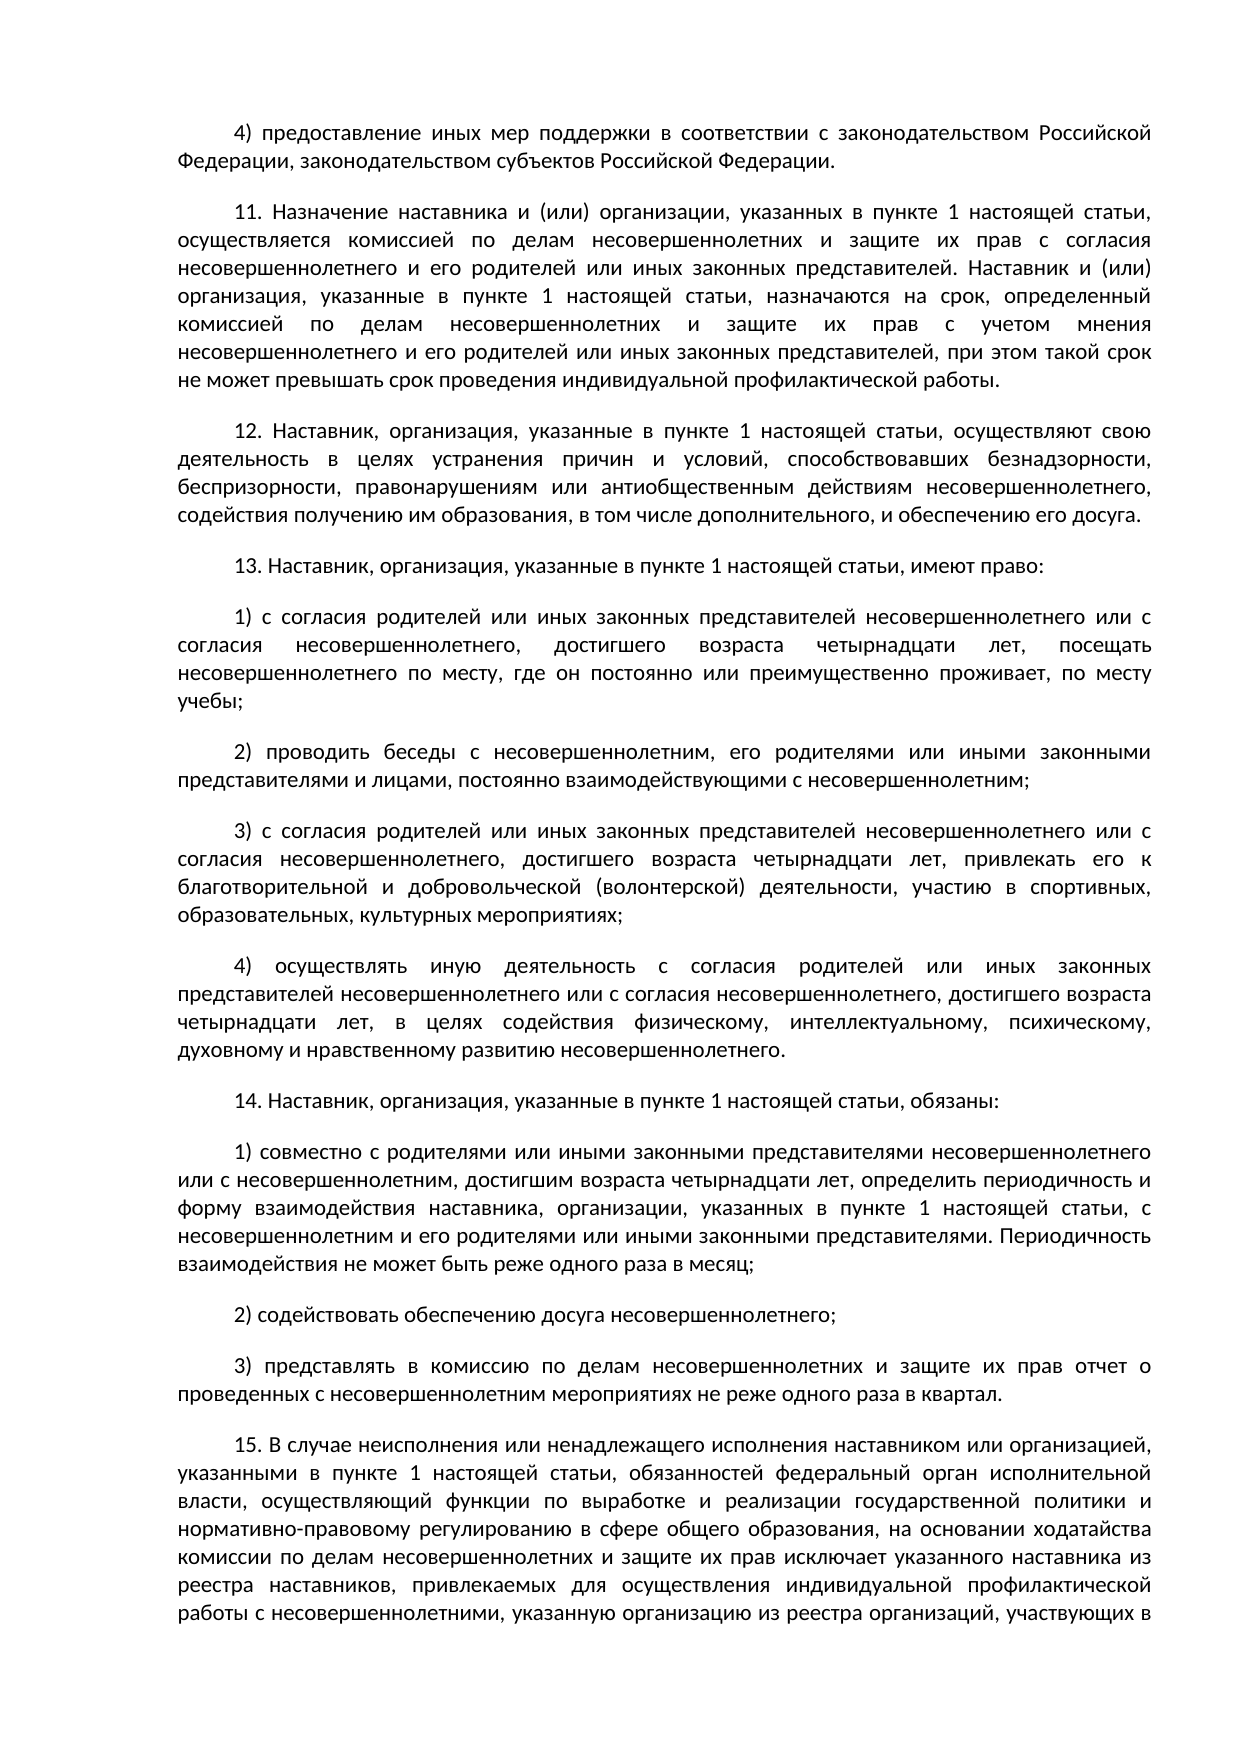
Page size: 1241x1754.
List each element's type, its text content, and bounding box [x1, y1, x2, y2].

text 2) содействовать обеспечению досуга несовершеннолетнего; [177, 1300, 1152, 1328]
text 1) совместно с родителями или иными законными представителями несовершеннолетнего или с несовершеннолетним, достигшим возраста четырнадцати лет, определить периодичность и форму взаимодействия наставника, организации, указанных в пункте 1 настоящей статьи, с несовершеннолетним и его родителями или иными законными представителями. Периодичность взаимодействия не может быть реже одного раза в месяц; [177, 1137, 1152, 1277]
text 2) проводить беседы с несовершеннолетним, его родителями или иными законными представителями и лицами, постоянно взаимодействующими с несовершеннолетним; [177, 737, 1152, 793]
text 11. Назначение наставника и (или) организации, указанных в пункте 1 настоящей статьи, осуществляется комиссией по делам несовершеннолетних и защите их прав с согласия несовершеннолетнего и его родителей или иных законных представителей. Наставник и (или) организация, указанные в пункте 1 настоящей статьи, назначаются на срок, определенный комиссией по делам несовершеннолетних и защите их прав с учетом мнения несовершеннолетнего и его родителей или иных законных представителей, при этом такой срок не может превышать срок проведения индивидуальной профилактической работы. [177, 197, 1152, 393]
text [177, 1430, 1152, 1626]
text 3) с согласия родителей или иных законных представителей несовершеннолетнего или с согласия несовершеннолетнего, достигшего возраста четырнадцати лет, привлекать его к благотворительной и добровольческой (волонтерской) деятельности, участию в спортивных, образовательных, культурных мероприятиях; [177, 816, 1152, 928]
text 4) осуществлять иную деятельность с согласия родителей или иных законных представителей несовершеннолетнего или с согласия несовершеннолетнего, достигшего возраста четырнадцати лет, в целях содействия физическому, интеллектуальному, психическому, духовному и нравственному развитию несовершеннолетнего. [177, 951, 1152, 1063]
text 4) предоставление иных мер поддержки в соответствии с законодательством Российской Федерации, законодательством субъектов Российской Федерации. [177, 118, 1152, 174]
text 3) представлять в комиссию по делам несовершеннолетних и защите их прав отчет о проведенных с несовершеннолетним мероприятиях не реже одного раза в квартал. [177, 1351, 1152, 1407]
text 1) с согласия родителей или иных законных представителей несовершеннолетнего или с согласия несовершеннолетнего, достигшего возраста четырнадцати лет, посещать несовершеннолетнего по месту, где он постоянно или преимущественно проживает, по месту учебы; [177, 602, 1152, 714]
text 12. Наставник, организация, указанные в пункте 1 настоящей статьи, осуществляют свою деятельность в целях устранения причин и условий, способствовавших безнадзорности, беспризорности, правонарушениям или антиобщественным действиям несовершеннолетнего, содействия получению им образования, в том числе дополнительного, и обеспечению его досуга. [177, 416, 1152, 528]
text 14. Наставник, организация, указанные в пункте 1 настоящей статьи, обязаны: [177, 1086, 1152, 1114]
text 13. Наставник, организация, указанные в пункте 1 настоящей статьи, имеют право: [177, 551, 1152, 579]
